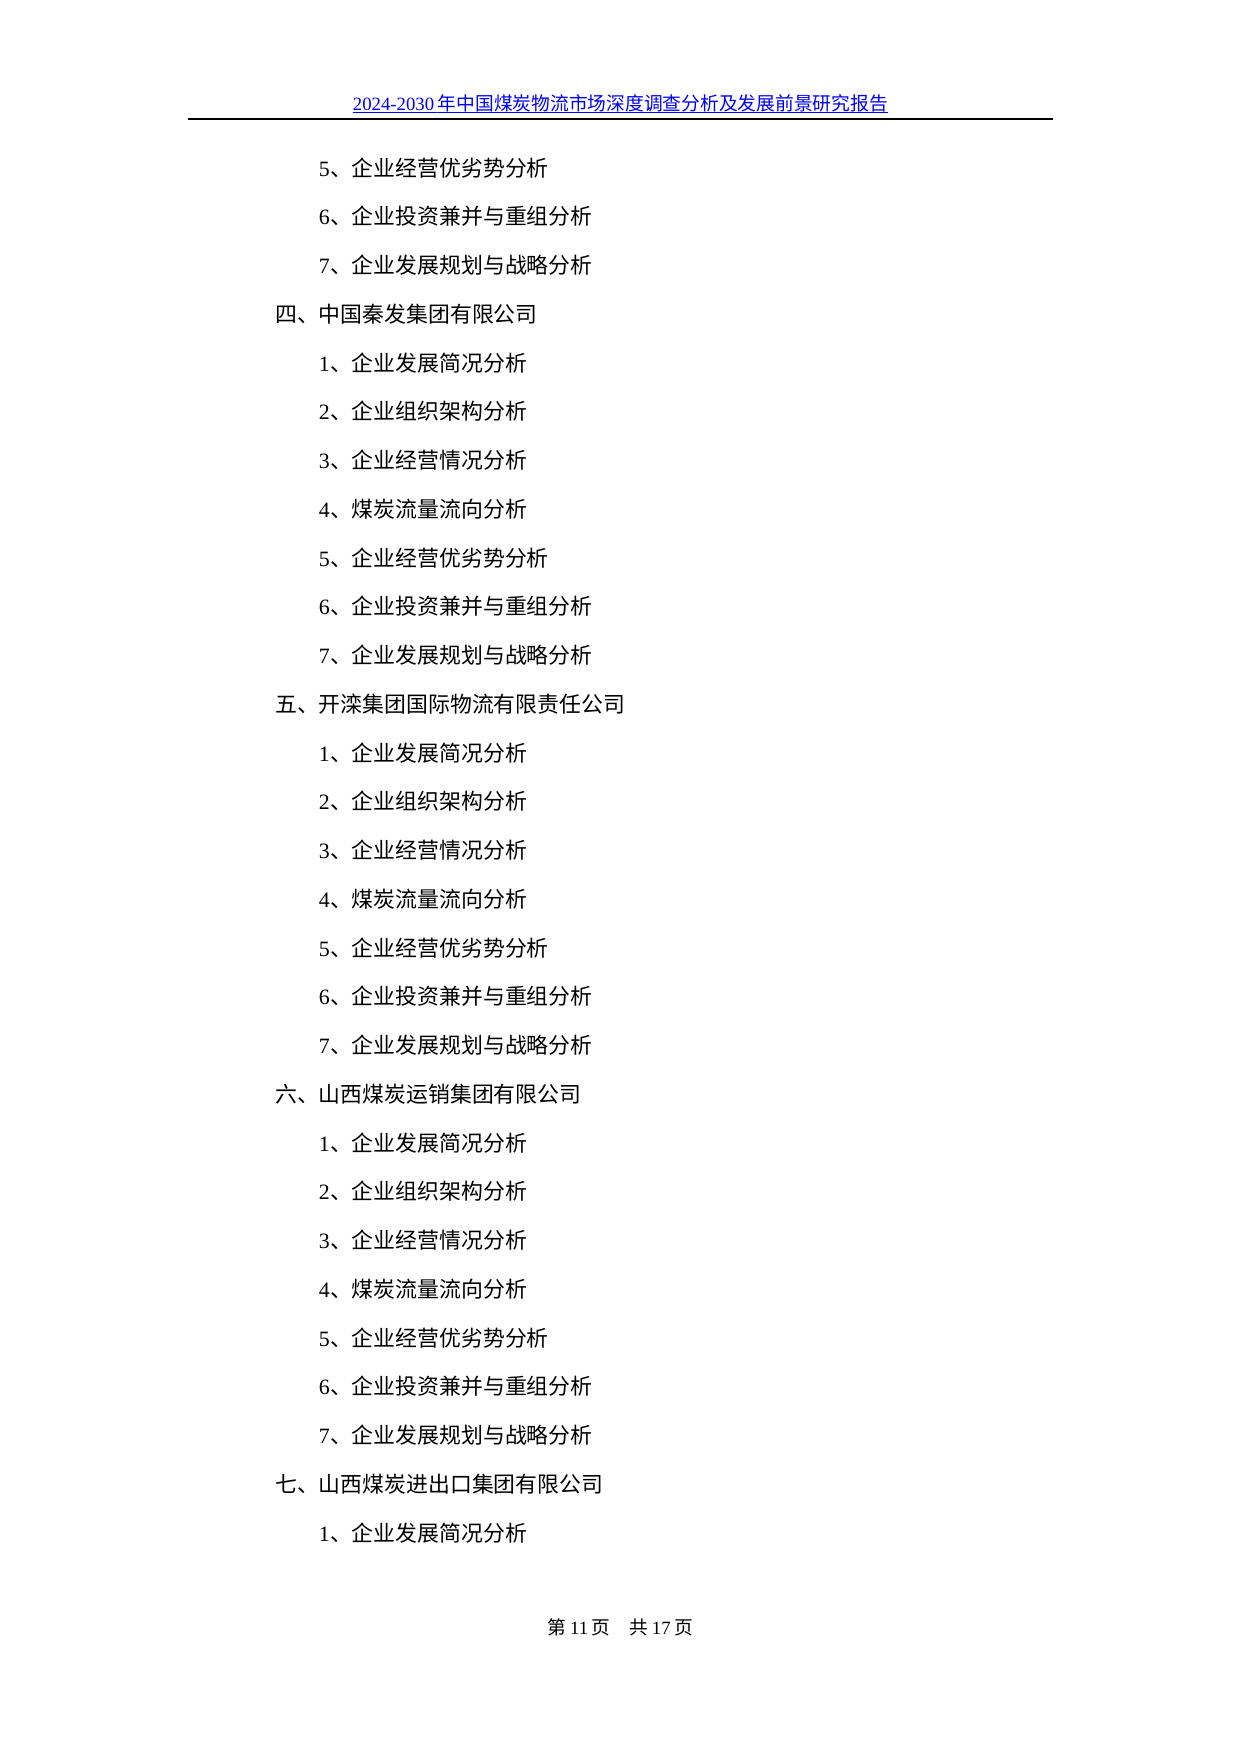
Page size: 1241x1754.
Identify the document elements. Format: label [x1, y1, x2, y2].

text [187, 150, 1053, 1548]
